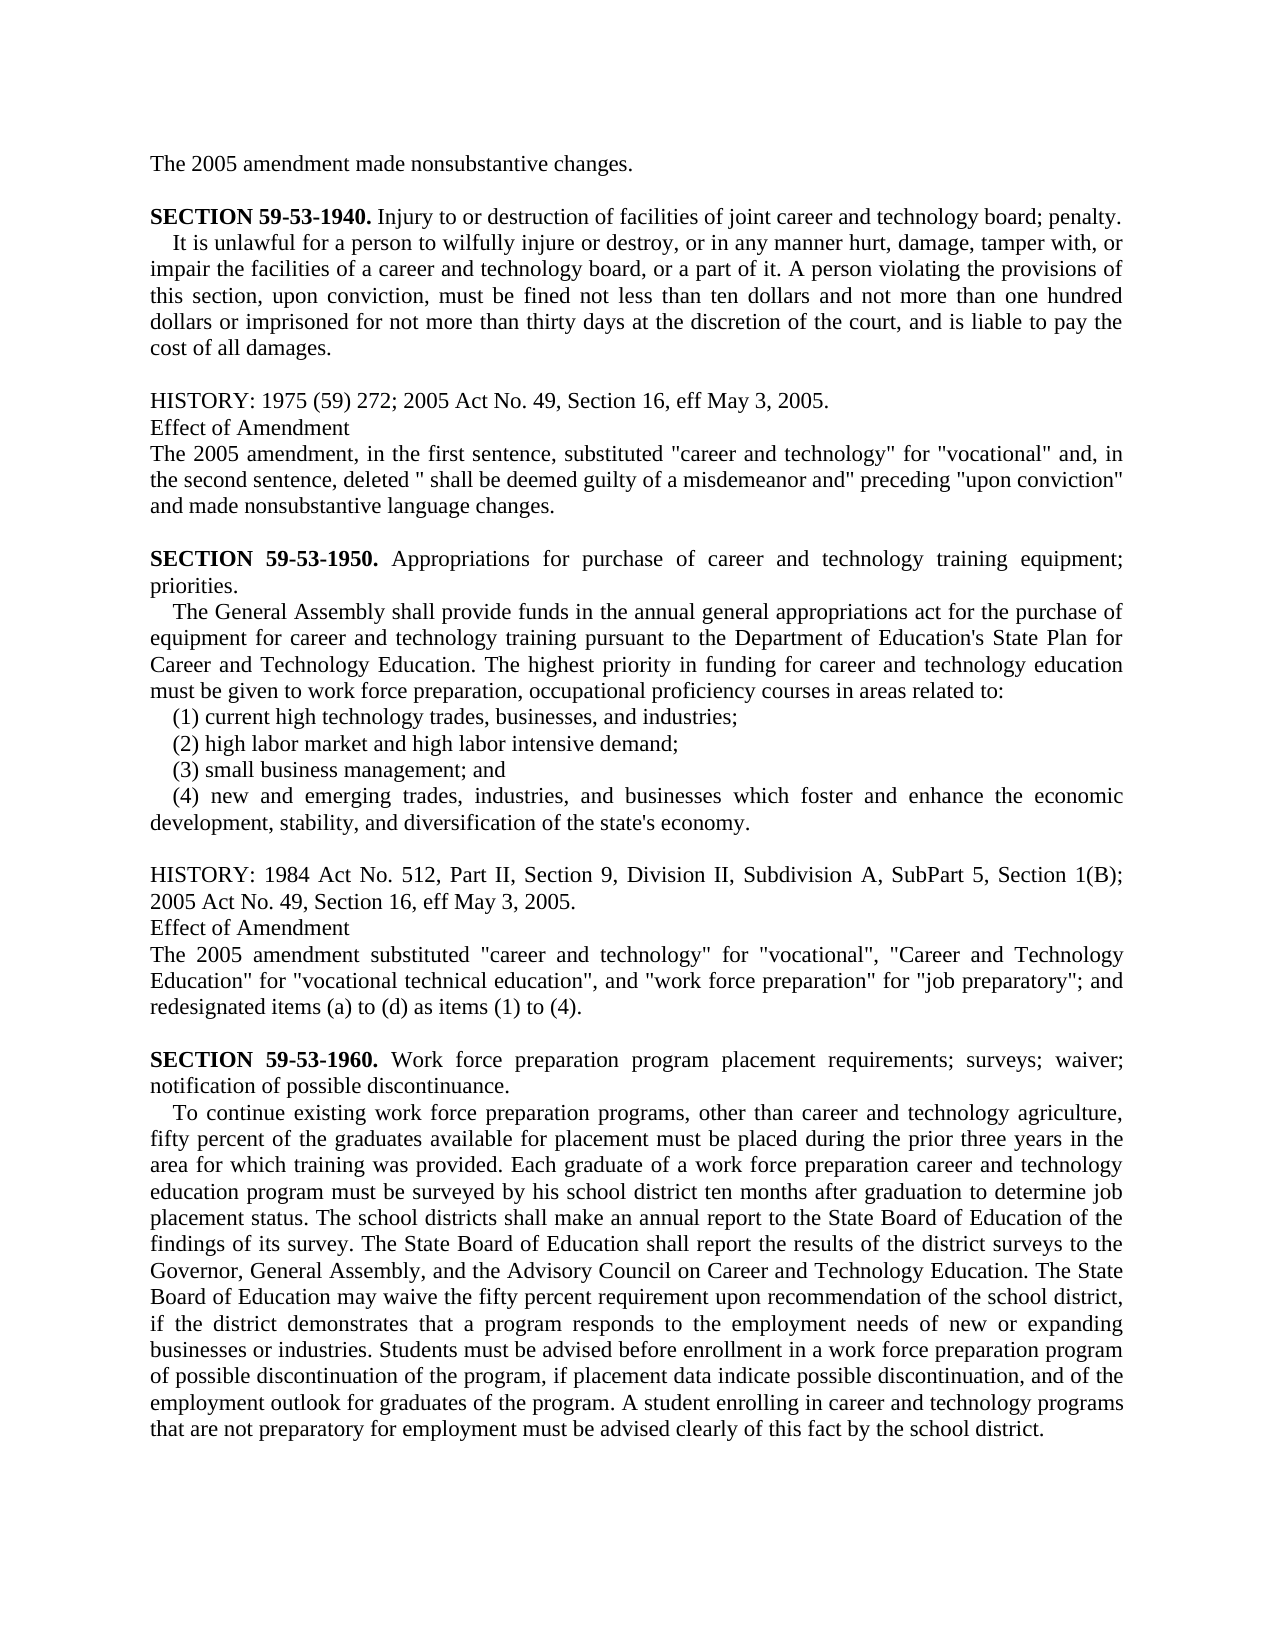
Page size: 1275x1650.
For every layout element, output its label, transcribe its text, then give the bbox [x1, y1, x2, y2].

text The 2005 amendment substituted "career and technology" for "vocational", "Career and Technology Education" for "vocational technical education", and "work force preparation" for "job preparatory"; and redesignated items (a) to (d) as items (1) to (4). [150, 941, 1125, 1020]
text (4) new and emerging trades, industries, and businesses which foster and enhance the economic development, stability, and diversification of the state's economy. [150, 782, 1125, 835]
text To continue existing work force preparation programs, other than career and technology agriculture, fifty percent of the graduates available for placement must be placed during the prior three years in the area for which training was provided. Each graduate of a work force preparation career and technology education program must be surveyed by his school district ten months after graduation to determine job placement status. The school districts shall make an annual report to the State Board of Education of the findings of its survey. The State Board of Education shall report the results of the district surveys to the Governor, General Assembly, and the Advisory Council on Career and Technology Education. The State Board of Education may waive the fifty percent requirement upon recommendation of the school district, if the district demonstrates that a program responds to the employment needs of new or expanding businesses or industries. Students must be advised before enrollment in a work force preparation program of possible discontinuation of the program, if placement data indicate possible discontinuation, and of the employment outlook for graduates of the program. A student enrolling in career and technology programs that are not preparatory for employment must be advised clearly of this fact by the school district. [150, 1099, 1125, 1441]
text SECTION 59-53-1940. Injury to or destruction of facilities of joint career and technology board; penalty. [150, 203, 1125, 229]
text HISTORY: 1975 (59) 272; 2005 Act No. 49, Section 16, eff May 3, 2005. [150, 387, 1125, 413]
text The 2005 amendment made nonsubstantive changes. [150, 150, 1125, 176]
text SECTION 59-53-1960. Work force preparation program placement requirements; surveys; waiver; notification of possible discontinuance. [150, 1046, 1125, 1099]
text It is unlawful for a person to wilfully injure or destroy, or in any manner hurt, damage, tamper with, or impair the facilities of a career and technology board, or a part of it. A person violating the provisions of this section, upon conviction, must be fined not less than ten dollars and not more than one hundred dollars or imprisoned for not more than thirty days at the discretion of the court, and is liable to pay the cost of all damages. [150, 229, 1125, 361]
text Effect of Amendment [150, 914, 1125, 941]
text HISTORY: 1984 Act No. 512, Part II, Section 9, Division II, Subdivision A, SubPart 5, Section 1(B); 2005 Act No. 49, Section 16, eff May 3, 2005. [150, 862, 1125, 914]
text (3) small business management; and [150, 756, 1125, 782]
text (2) high labor market and high labor intensive demand; [150, 730, 1125, 756]
text (1) current high technology trades, businesses, and industries; [150, 703, 1125, 730]
text Effect of Amendment [150, 413, 1125, 440]
text The General Assembly shall provide funds in the annual general appropriations act for the purchase of equipment for career and technology training pursuant to the Department of Education's State Plan for Career and Technology Education. The highest priority in funding for career and technology education must be given to work force preparation, occupational proficiency courses in areas related to: [150, 598, 1125, 703]
text The 2005 amendment, in the first sentence, substituted "career and technology" for "vocational" and, in the second sentence, deleted " shall be deemed guilty of a misdemeanor and" preceding "upon conviction" and made nonsubstantive language changes. [150, 440, 1125, 519]
text SECTION 59-53-1950. Appropriations for purchase of career and technology training equipment; priorities. [150, 545, 1125, 598]
